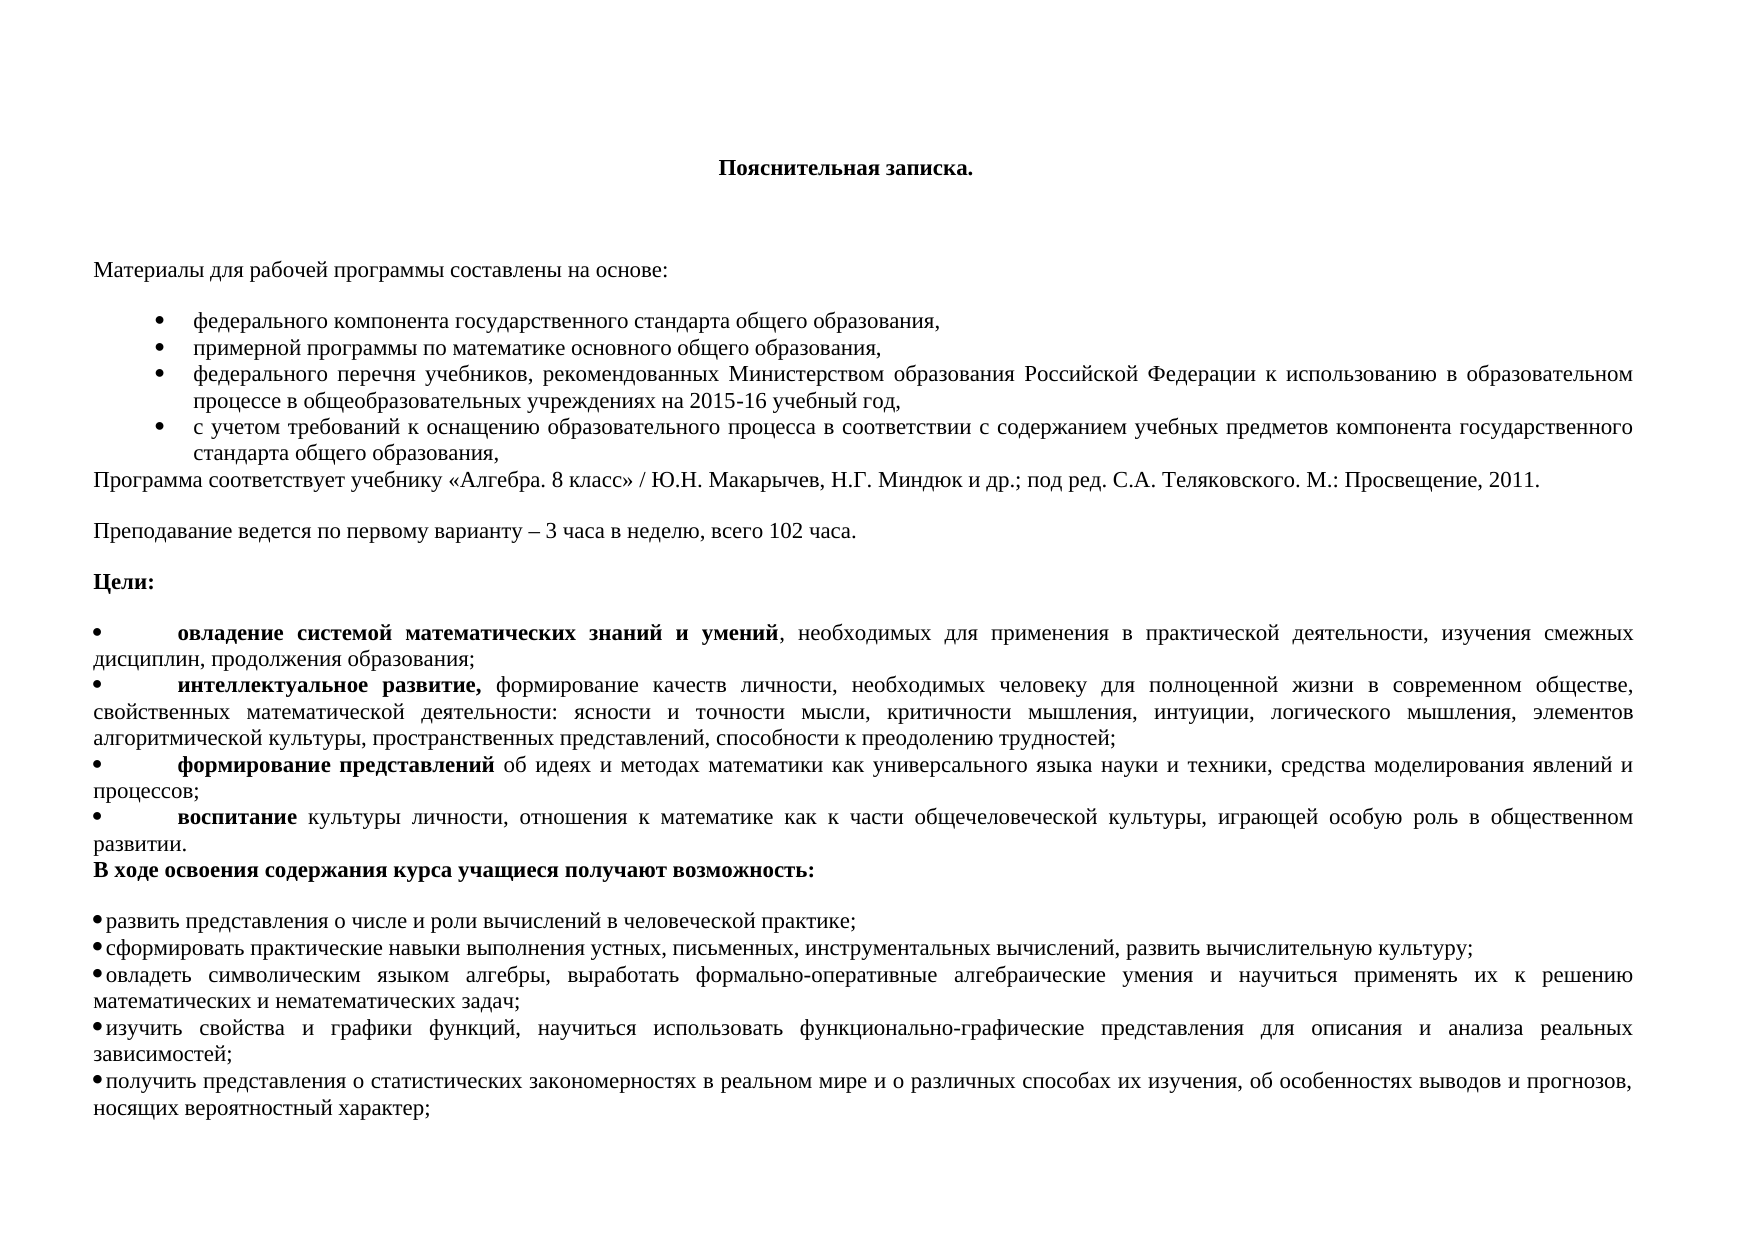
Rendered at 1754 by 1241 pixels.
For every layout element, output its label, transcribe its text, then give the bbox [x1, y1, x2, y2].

text Пояснительная записка. [56, 154, 1636, 181]
list формирование представлений об идеях и методах математики как универсального языка науки и техники, средства моделирования явлений и процессов; [93, 751, 1636, 803]
text В ходе освоения содержания курса учащиеся получают возможность: [93, 856, 1636, 882]
text Преподавание ведется по первому варианту – 3 часа в неделю, всего 102 часа. [93, 517, 1636, 543]
list овладение системой математических знаний и умений, необходимых для применения в практической деятельности, изучения смежных дисциплин, продолжения образования; [93, 619, 1636, 672]
list овладеть символическим языком алгебры, выработать формально-оперативные алгебраические умения и научиться применять их к решению математических и нематематических задач; [93, 961, 1636, 1014]
list сформировать практические навыки выполнения устных, письменных, инструментальных вычислений, развить вычислительную культуру; [93, 934, 1636, 961]
list развить представления о числе и роли вычислений в человеческой практике; [93, 907, 1636, 934]
text Программа соответствует учебнику «Алгебра. 8 класс» / Ю.Н. Макарычев, Н.Г. Миндюк и др.; под ред. С.А. Теляковского. М.: Просвещение, 2011. [93, 466, 1636, 492]
text Материалы для рабочей программы составлены на основе: [93, 257, 1636, 283]
list федерального компонента государственного стандарта общего образования, [156, 308, 1636, 334]
list с учетом требований к оснащению образовательного процесса в соответствии с содержанием учебных предметов компонента государственного стандарта общего образования, [156, 413, 1636, 466]
list интеллектуальное развитие, формирование качеств личности, необходимых человеку для полноценной жизни в современном обществе, свойственных математической деятельности: ясности и точности мысли, критичности мышления, интуиции, логического мышления, элементов алгоритмической культуры, пространственных представлений, способности к преодолению трудностей; [93, 672, 1636, 751]
list федерального перечня учебников, рекомендованных Министерством образования Российской Федерации к использованию в образовательном процессе в общеобразовательных учреждениях на 2015-16 учебный год, [156, 360, 1636, 413]
list примерной программы по математике основного общего образования, [156, 334, 1636, 360]
list изучить свойства и графики функций, научиться использовать функционально-графические представления для описания и анализа реальных зависимостей; [93, 1014, 1636, 1067]
list получить представления о статистических закономерностях в реальном мире и о различных способах их изучения, об особенностях выводов и прогнозов, носящих вероятностный характер; [93, 1067, 1636, 1120]
text Цели: [93, 568, 1636, 594]
list воспитание культуры личности, отношения к математике как к части общечеловеческой культуры, играющей особую роль в общественном развитии. [93, 803, 1636, 856]
